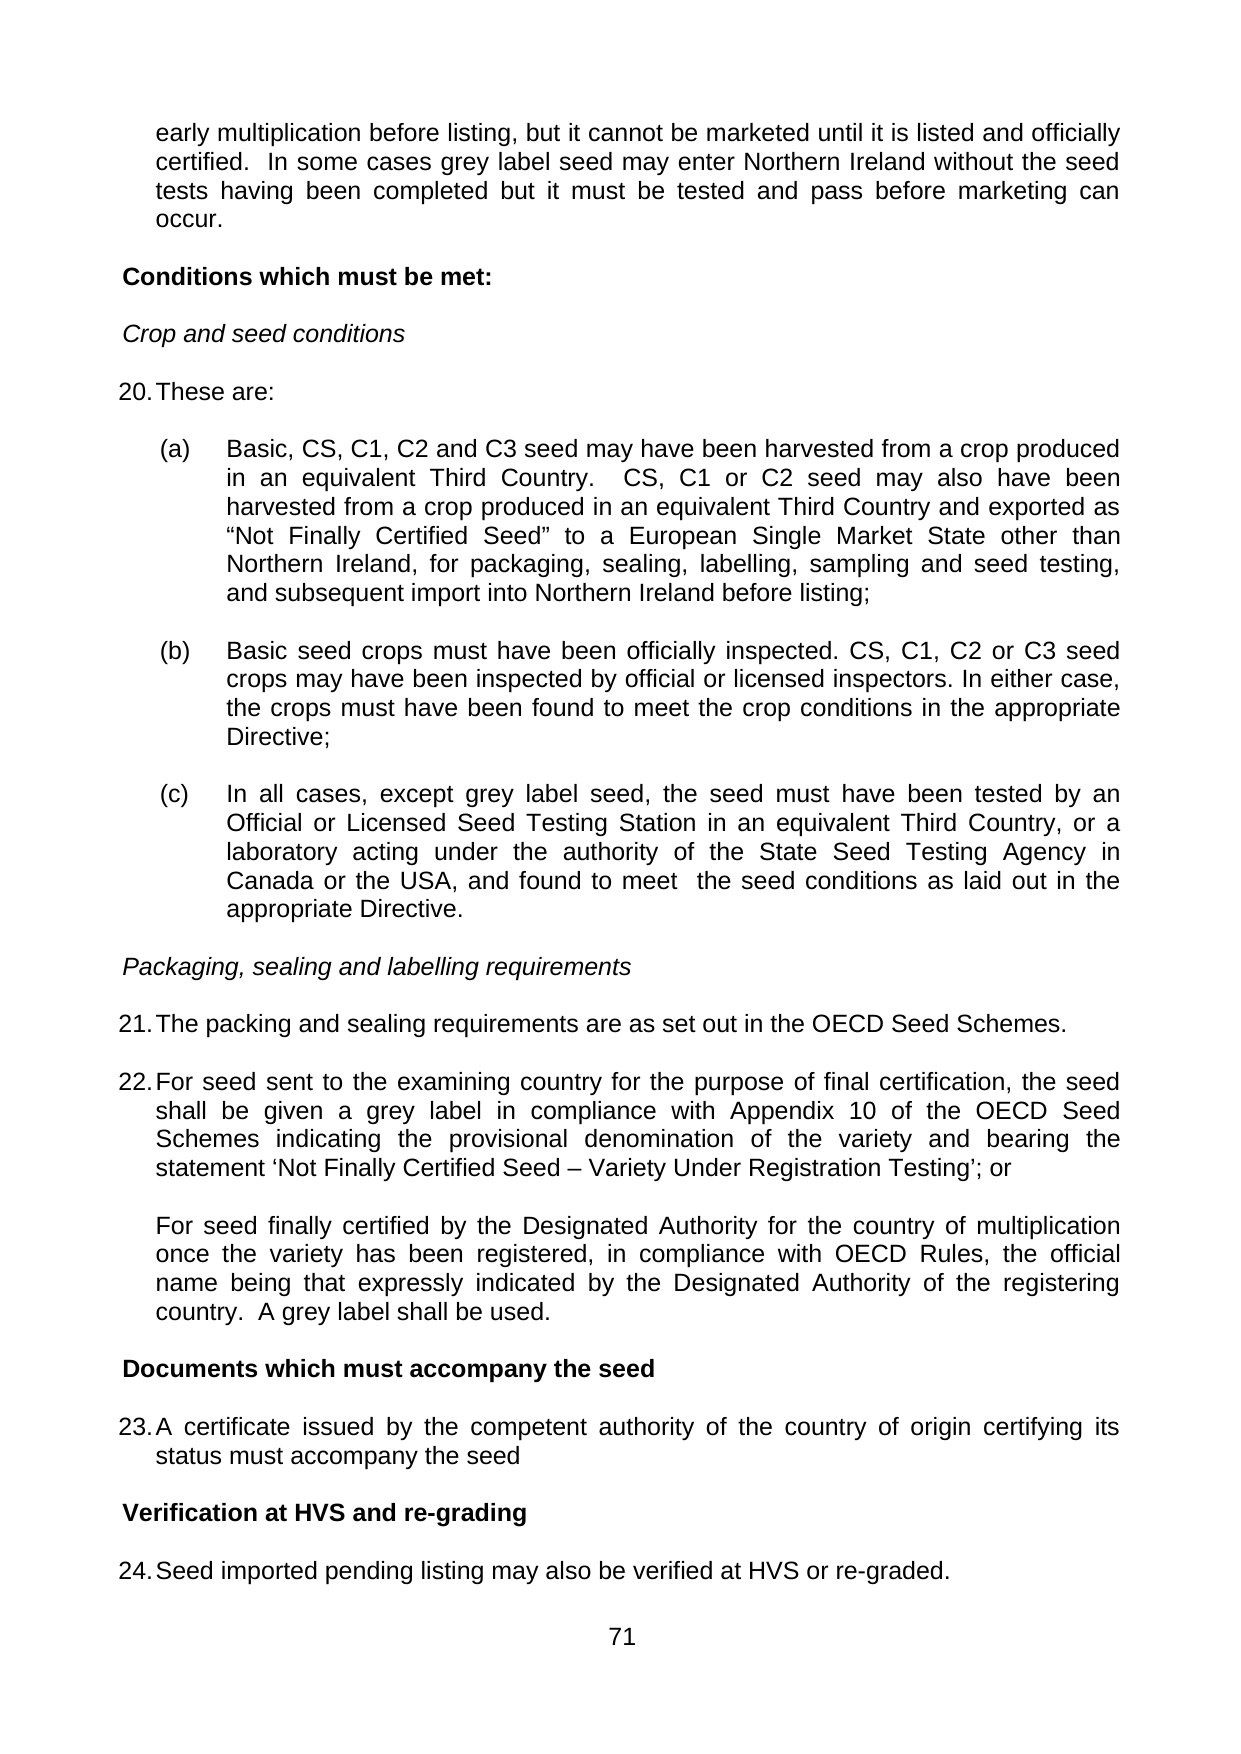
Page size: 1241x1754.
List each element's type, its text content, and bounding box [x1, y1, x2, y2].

text Crop and seed conditions [122, 319, 1122, 348]
list Seed imported pending listing may also be verified at HVS or re-graded. [118, 1556, 1122, 1584]
text Verification at HVS and re-grading [122, 1498, 1122, 1527]
list Basic, CS, C1, C2 and C3 seed may have been harvested from a crop produced in an equivalent Third Country. CS, C1 or C2 seed may also have been harvested from a crop produced in an equivalent Third Country and exported as “Not Finally Certified Seed” to a European Single Market State other than Northern Ireland, for packaging, sealing, labelling, sampling and seed testing, and subsequent import into Northern Ireland before listing; [159, 434, 1122, 607]
list The packing and sealing requirements are as set out in the OECD Seed Schemes. [118, 1009, 1122, 1038]
text Packaging, sealing and labelling requirements [122, 952, 1122, 981]
list For seed sent to the examining country for the purpose of final certification, the seed shall be given a grey label in compliance with Appendix 10 of the OECD Seed Schemes indicating the provisional denomination of the variety and bearing the statement ‘Not Finally Certified Seed – Variety Under Registration Testing’; or [118, 1067, 1122, 1182]
text Documents which must accompany the seed [122, 1354, 1122, 1383]
list A certificate issued by the competent authority of the country of origin certifying its status must accompany the seed [118, 1412, 1122, 1469]
list Basic seed crops must have been officially inspected. CS, C1, C2 or C3 seed crops may have been inspected by official or licensed inspectors. In either case, the crops must have been found to meet the crop conditions in the appropriate Directive; [159, 636, 1122, 751]
text For seed finally certified by the Designated Authority for the country of multiplication once the variety has been registered, in compliance with OECD Rules, the official name being that expressly indicated by the Designated Authority of the registering country. A grey label shall be used. [155, 1211, 1122, 1326]
list These are: [118, 377, 1122, 406]
text Conditions which must be met: [122, 262, 1122, 291]
list In all cases, except grey label seed, the seed must have been tested by an Official or Licensed Seed Testing Station in an equivalent Third Country, or a laboratory acting under the authority of the State Seed Testing Agency in Canada or the USA, and found to meet the seed conditions as laid out in the appropriate Directive. [159, 779, 1122, 923]
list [118, 118, 1122, 233]
